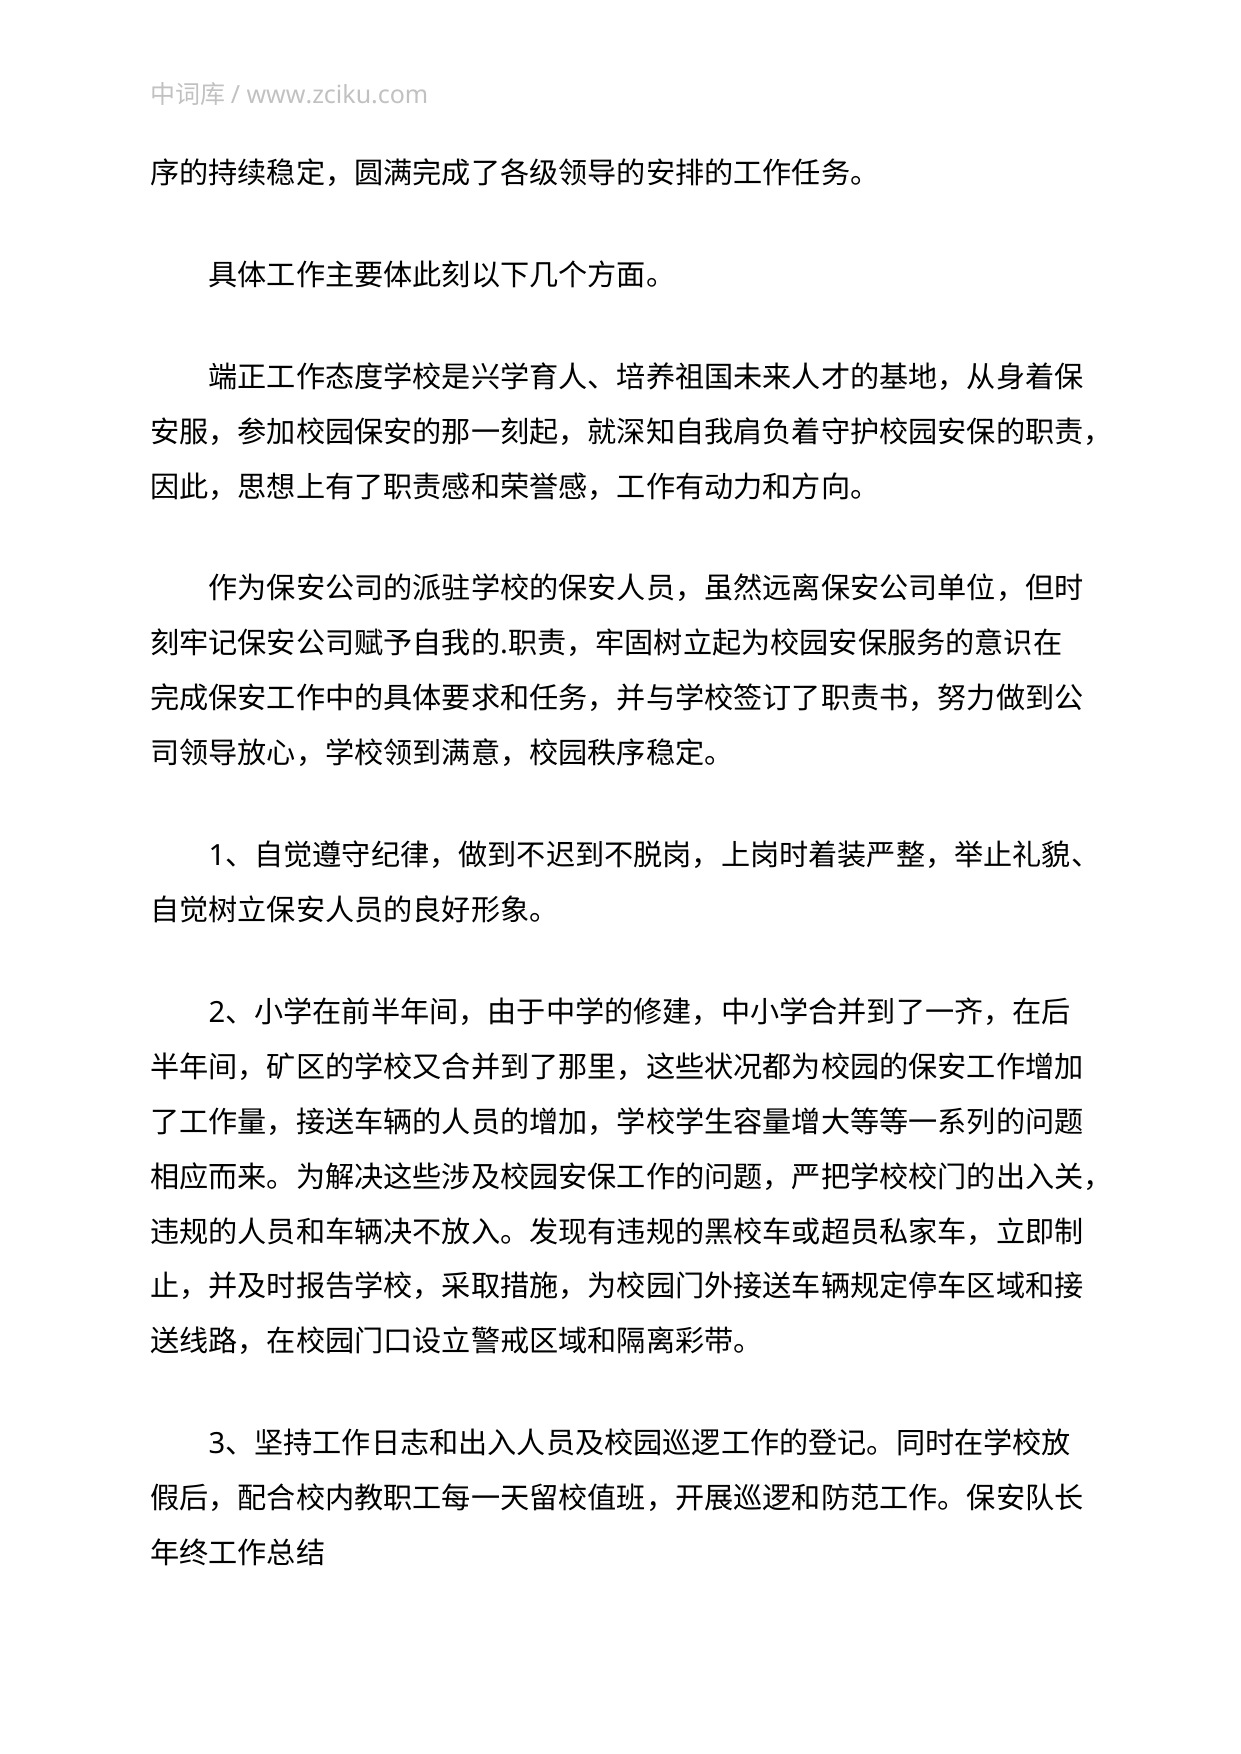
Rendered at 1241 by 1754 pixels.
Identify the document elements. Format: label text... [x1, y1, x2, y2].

text 作为保安公司的派驻学校的保安人员，虽然远离保安公司单位，但时刻牢记保安公司赋予自我的.职责，牢固树立起为校园安保服务的意识在完成保安工作中的具体要求和任务，并与学校签订了职责书，努力做到公司领导放心，学校领到满意，校园秩序稳定。 [150, 565, 1090, 772]
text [150, 150, 1090, 192]
text 2、小学在前半年间，由于中学的修建，中小学合并到了一齐，在后半年间，矿区的学校又合并到了那里，这些状况都为校园的保安工作增加了工作量，接送车辆的人员的增加，学校学生容量增大等等一系列的问题相应而来。为解决这些涉及校园安保工作的问题，严把学校校门的出入关，违规的人员和车辆决不放入。发现有违规的黑校车或超员私家车，立即制止，并及时报告学校，采取措施，为校园门外接送车辆规定停车区域和接送线路，在校园门口设立警戒区域和隔离彩带。 [150, 988, 1090, 1360]
text 端正工作态度学校是兴学育人、培养祖国未来人才的基地，从身着保安服，参加校园保安的那一刻起，就深知自我肩负着守护校园安保的职责，因此，思想上有了职责感和荣誉感，工作有动力和方向。 [150, 353, 1090, 506]
text 3、坚持工作日志和出入人员及校园巡逻工作的登记。同时在学校放假后，配合校内教职工每一天留校值班，开展巡逻和防范工作。保安队长年终工作总结 [150, 1420, 1090, 1572]
text 1、自觉遵守纪律，做到不迟到不脱岗，上岗时着装严整，举止礼貌、自觉树立保安人员的良好形象。 [150, 832, 1090, 929]
text 具体工作主要体此刻以下几个方面。 [150, 252, 1090, 294]
